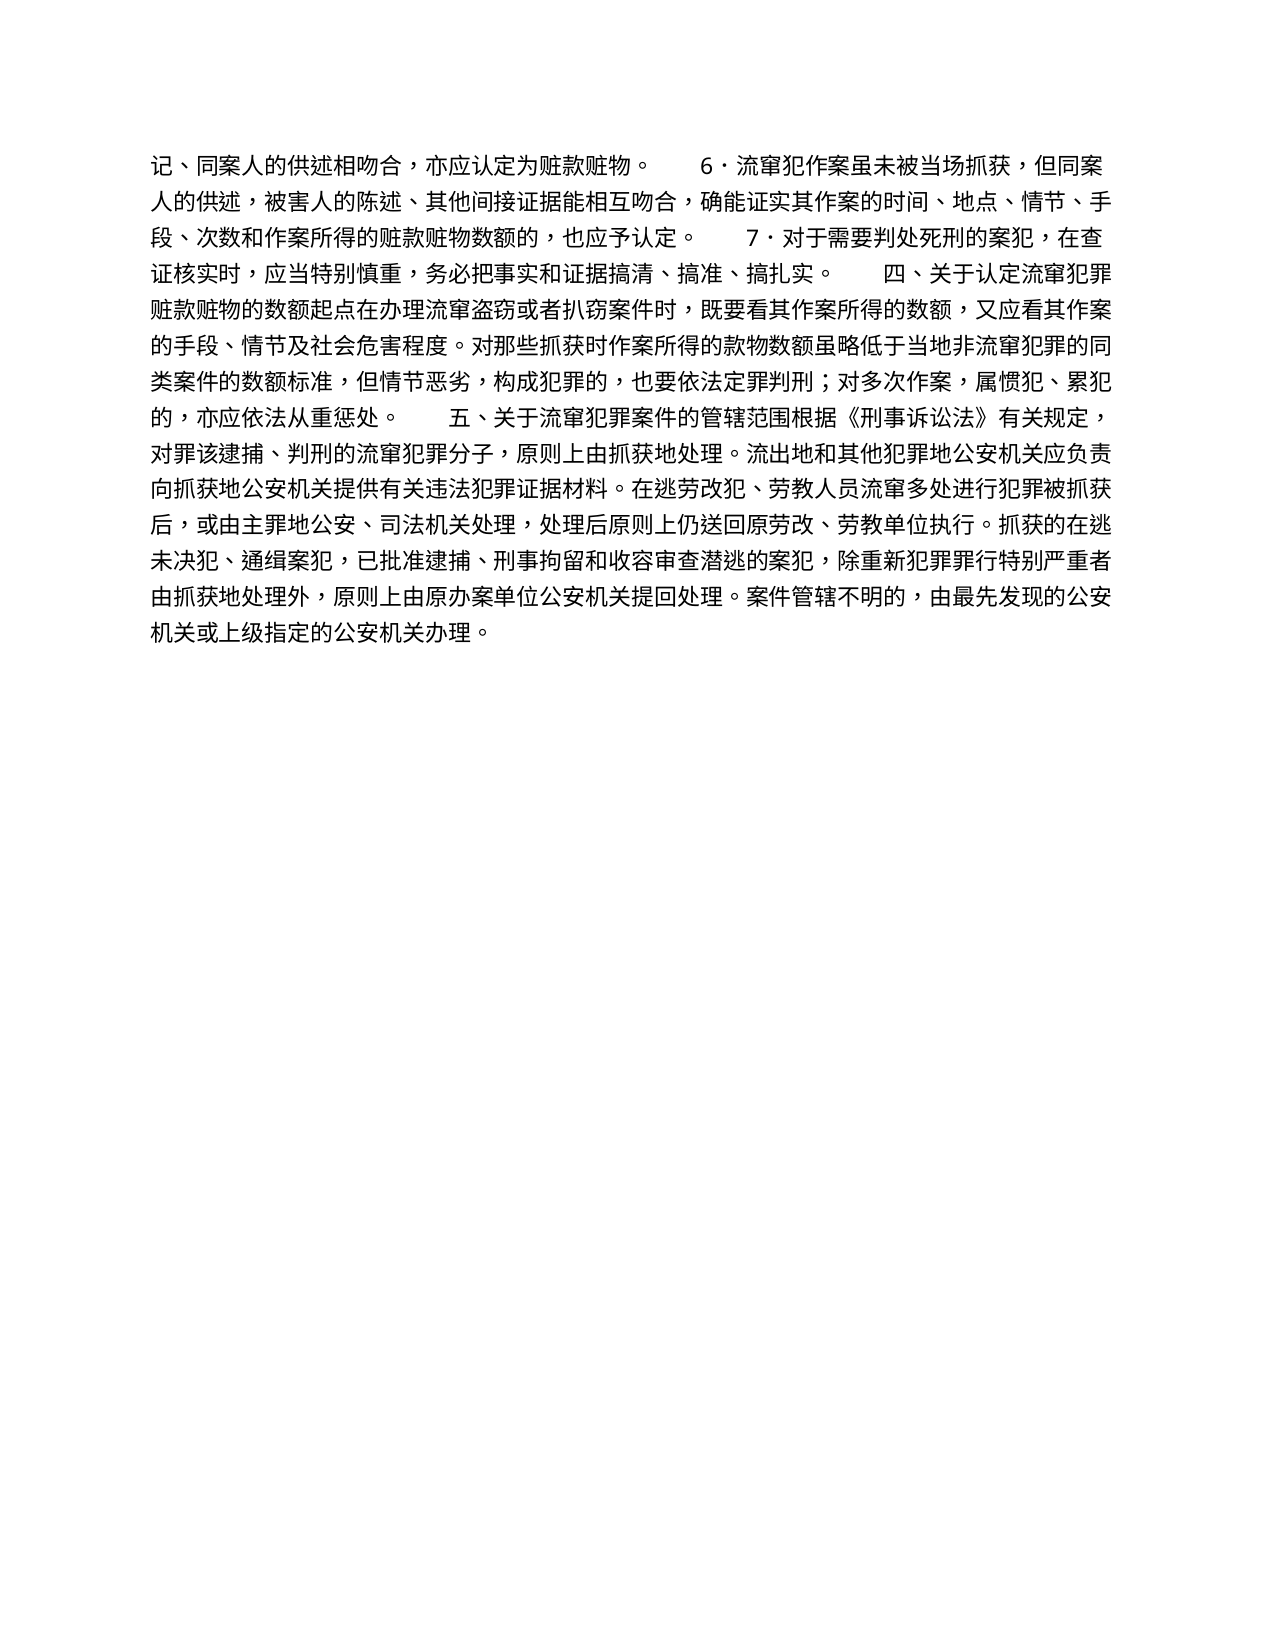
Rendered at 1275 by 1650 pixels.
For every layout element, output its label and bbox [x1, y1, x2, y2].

text [150, 150, 1125, 648]
